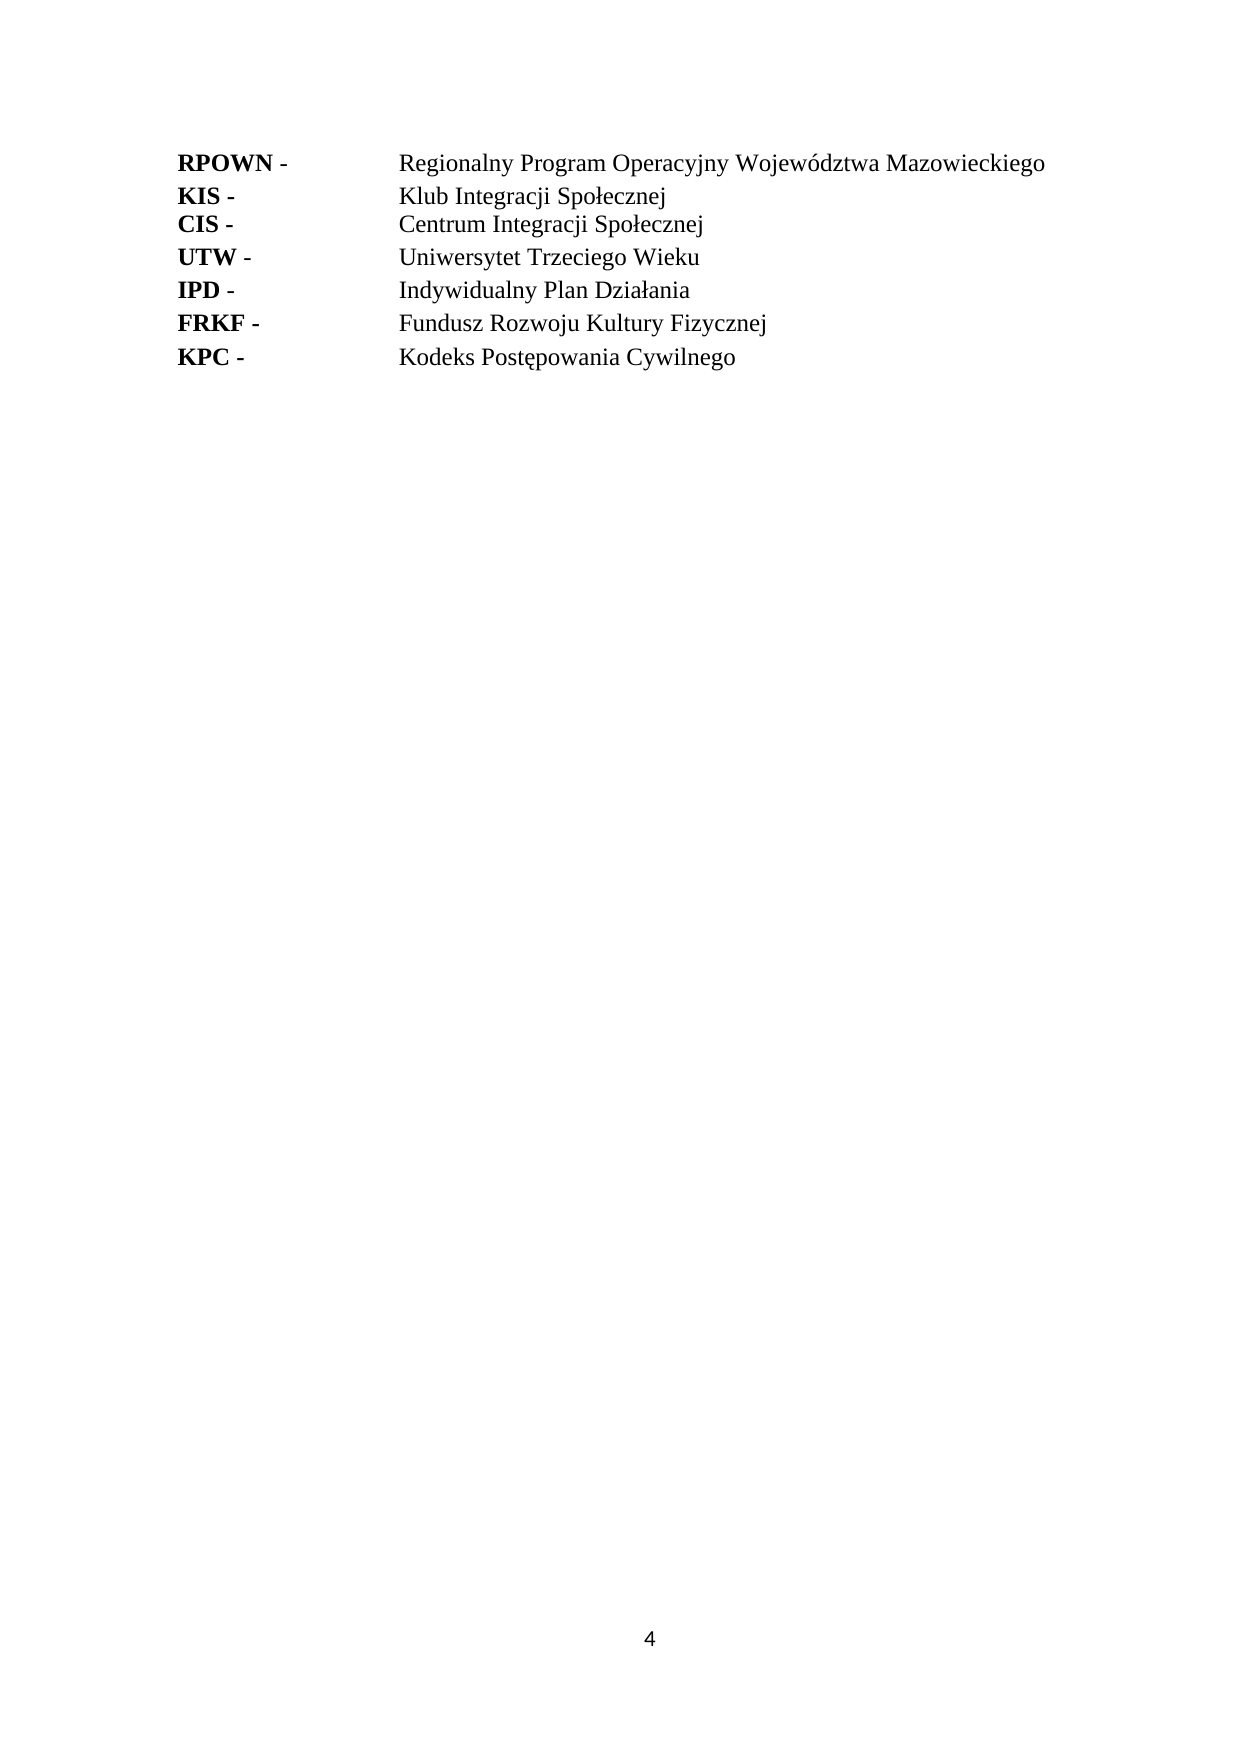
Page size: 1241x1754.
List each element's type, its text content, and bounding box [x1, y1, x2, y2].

text RPOWN - Regionalny Program Operacyjny Województwa Mazowieckiego [177, 148, 1122, 176]
text KPC - Kodeks Postępowania Cywilnego [177, 342, 1122, 370]
text FRKF - Fundusz Rozwoju Kultury Fizycznej [177, 308, 1122, 337]
text UTW - Uniwersytet Trzeciego Wieku [177, 242, 1122, 271]
subtitle KIS - Klub Integracji Społecznej [177, 181, 1122, 209]
text CIS - Centrum Integracji Społecznej [177, 209, 1122, 238]
text IPD - Indywidualny Plan Działania [177, 276, 1122, 304]
